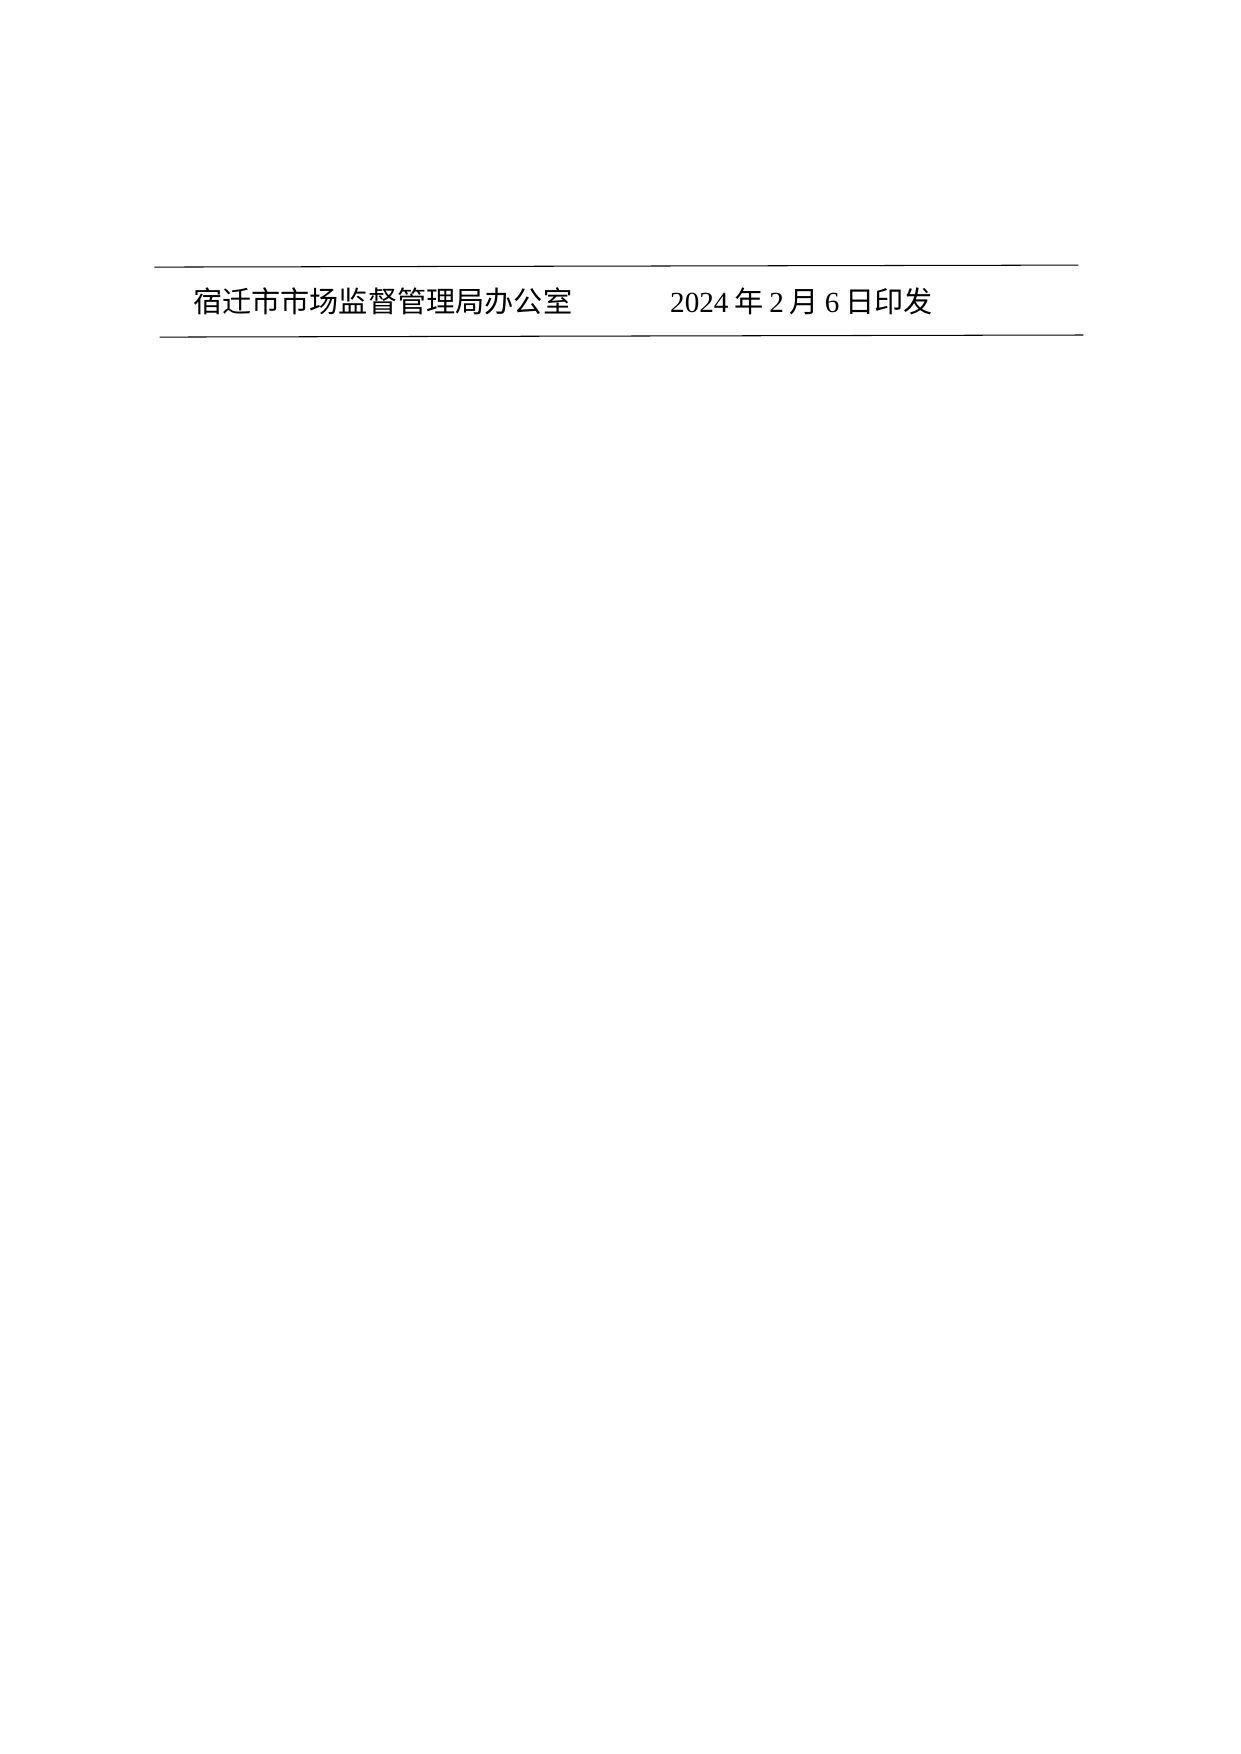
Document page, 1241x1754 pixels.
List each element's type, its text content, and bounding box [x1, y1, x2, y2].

text 宿迁市市场监督管理局办公室 2024年2月6日印发 [159, 267, 1081, 332]
